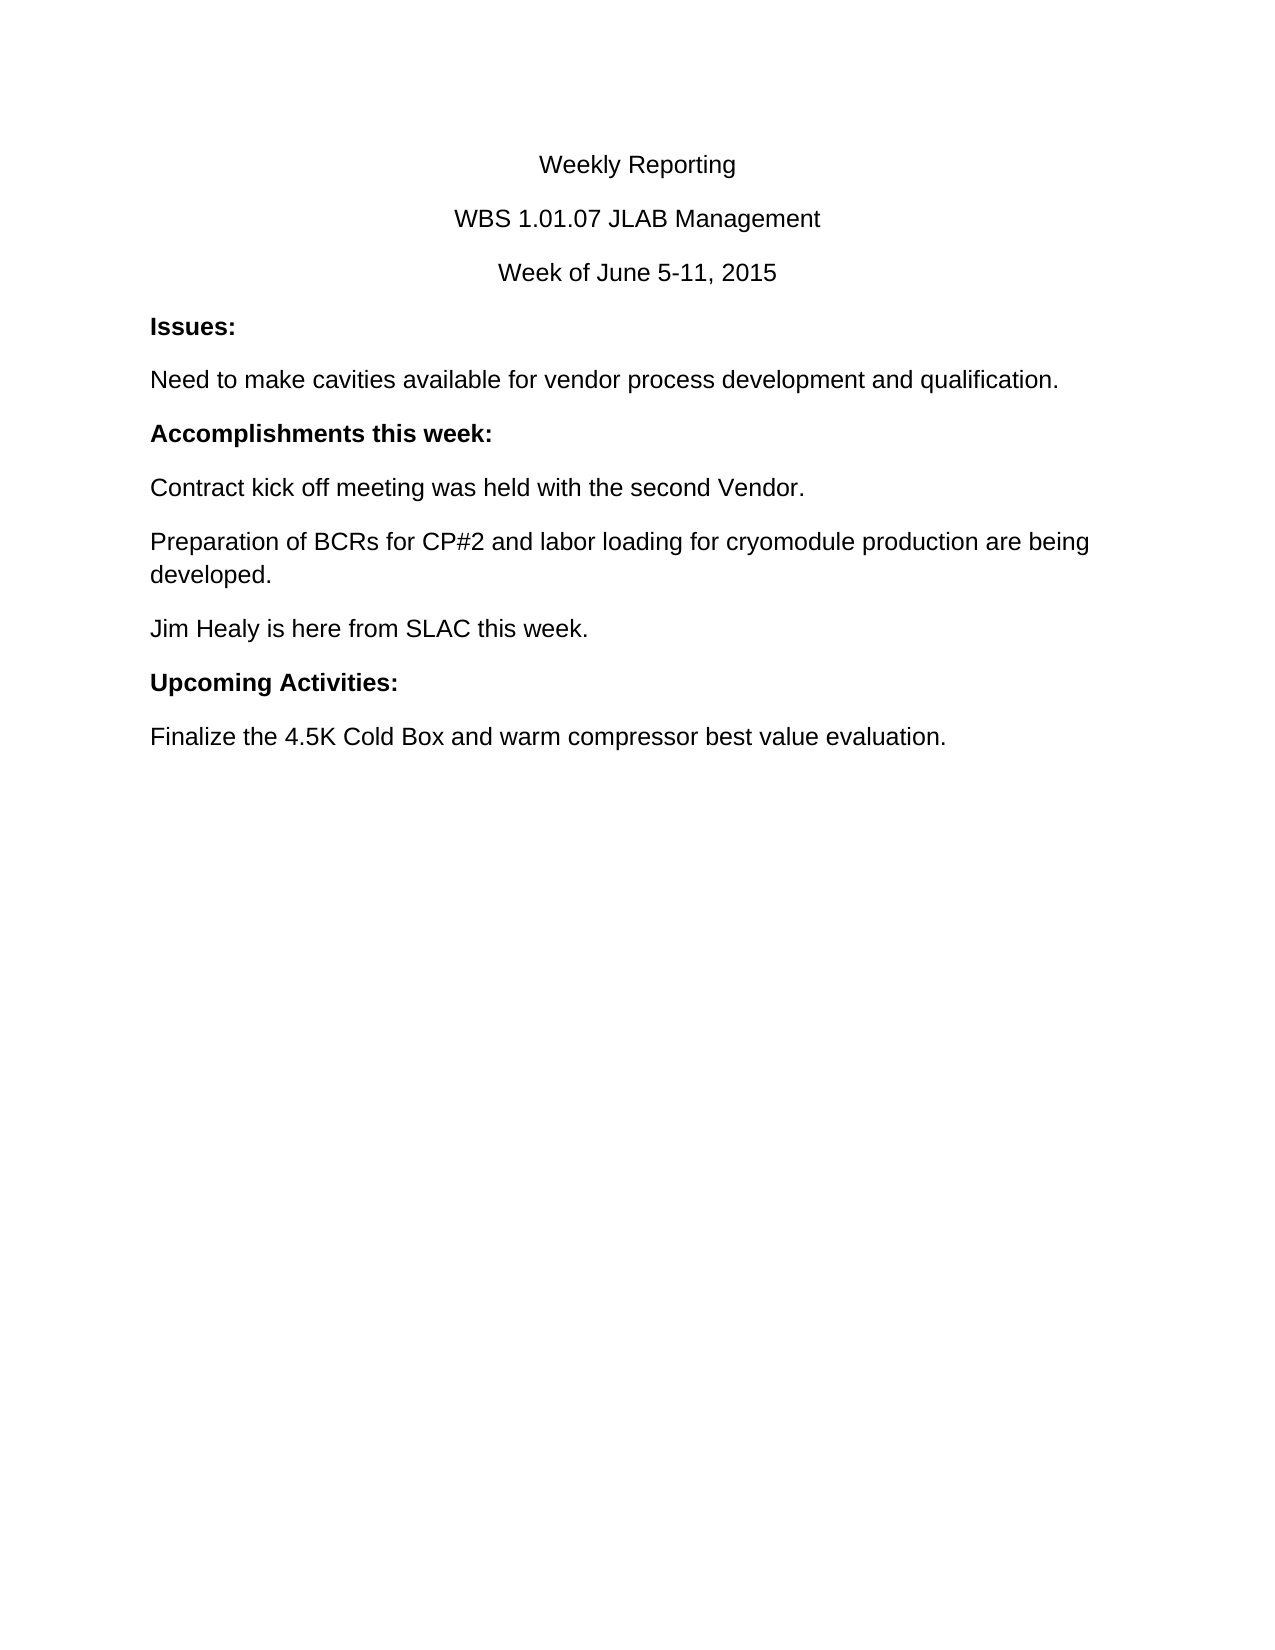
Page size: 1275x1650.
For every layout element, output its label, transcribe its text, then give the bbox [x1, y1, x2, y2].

text Issues: [150, 312, 1125, 340]
text Finalize the 4.5K Cold Box and warm compressor best value evaluation. [150, 722, 1125, 750]
text Upcoming Activities: [150, 668, 1125, 696]
text Contract kick off meeting was held with the second Vendor. [150, 473, 1125, 502]
text Preparation of BCRs for CP#2 and labor loading for cryomodule production are being developed. [150, 527, 1125, 589]
text Need to make cavities available for vendor process development and qualification. [150, 365, 1125, 394]
text WBS 1.01.07 JLAB Management [150, 204, 1125, 233]
text Weekly Reporting [150, 150, 1125, 179]
text Jim Healy is here from SLAC this week. [150, 614, 1125, 643]
text Accomplishments this week: [150, 419, 1125, 448]
text Week of June 5-11, 2015 [150, 258, 1125, 286]
